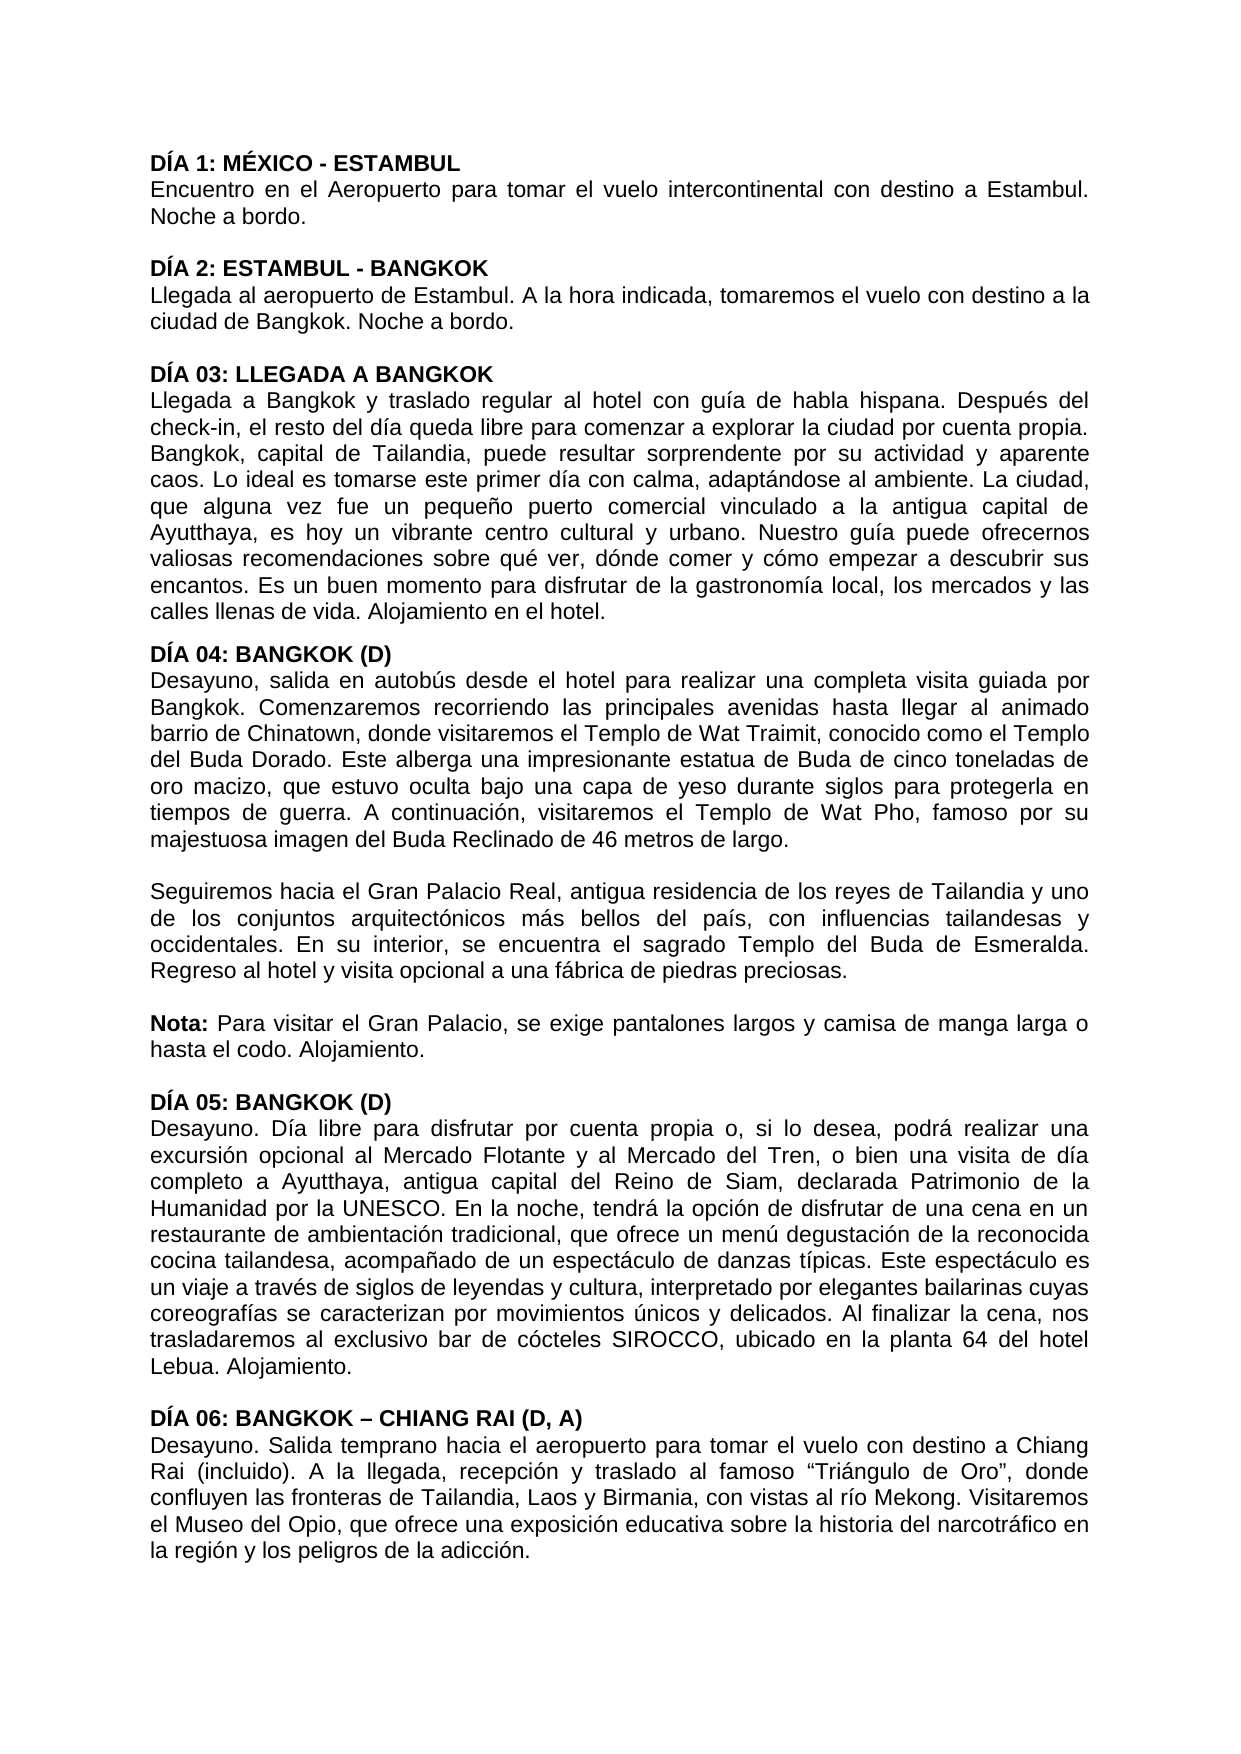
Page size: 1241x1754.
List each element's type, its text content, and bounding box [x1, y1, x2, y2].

text Desayuno. Salida temprano hacia el aeropuerto para tomar el vuelo con destino a Chiang Rai (incluido). A la llegada, recepción y traslado al famoso “Triángulo de Oro”, donde confluyen las fronteras de Tailandia, Laos y Birmania, con vistas al río Mekong. Visitaremos el Museo del Opio, que ofrece una exposición educativa sobre la historia del narcotráfico en la región y los peligros de la adicción. [150, 1432, 1090, 1563]
text Llegada al aeropuerto de Estambul. A la hora indicada, tomaremos el vuelo con destino a la ciudad de Bangkok. Noche a bordo. [150, 282, 1090, 334]
text Desayuno. Día libre para disfrutar por cuenta propia o, si lo desea, podrá realizar una excursión opcional al Mercado Flotante y al Mercado del Tren, o bien una visita de día completo a Ayutthaya, antigua capital del Reino de Siam, declarada Patrimonio de la Humanidad por la UNESCO. En la noche, tendrá la opción de disfrutar de una cena en un restaurante de ambientación tradicional, que ofrece un menú degustación de la reconocida cocina tailandesa, acompañado de un espectáculo de danzas típicas. Este espectáculo es un viaje a través de siglos de leyendas y cultura, interpretado por elegantes bailarinas cuyas coreografías se caracterizan por movimientos únicos y delicados. Al finalizar la cena, nos trasladaremos al exclusivo bar de cócteles SIROCCO, ubicado en la planta 64 del hotel Lebua. Alojamiento. [150, 1115, 1090, 1379]
text DÍA 04: BANGKOK (D) [150, 641, 1090, 667]
text Seguiremos hacia el Gran Palacio Real, antigua residencia de los reyes de Tailandia y uno de los conjuntos arquitectónicos más bellos del país, con influencias tailandesas y occidentales. En su interior, se encuentra el sagrado Templo del Buda de Esmeralda. Regreso al hotel y visita opcional a una fábrica de piedras preciosas. [150, 878, 1090, 984]
text Encuentro en el Aeropuerto para tomar el vuelo intercontinental con destino a Estambul. Noche a bordo. [150, 176, 1090, 229]
text DÍA 05: BANGKOK (D) [150, 1089, 1090, 1115]
text DÍA 03: LLEGADA A BANGKOK [150, 361, 1090, 387]
text Nota: Para visitar el Gran Palacio, se exige pantalones largos y camisa de manga larga o hasta el codo. Alojamiento. [150, 1010, 1090, 1063]
text DÍA 1: MÉXICO - ESTAMBUL [150, 150, 1090, 176]
text Desayuno, salida en autobús desde el hotel para realizar una completa visita guiada por Bangkok. Comenzaremos recorriendo las principales avenidas hasta llegar al animado barrio de Chinatown, donde visitaremos el Templo de Wat Traimit, conocido como el Templo del Buda Dorado. Este alberga una impresionante estatua de Buda de cinco toneladas de oro macizo, que estuvo oculta bajo una capa de yeso durante siglos para protegerla en tiempos de guerra. A continuación, visitaremos el Templo de Wat Pho, famoso por su majestuosa imagen del Buda Reclinado de 46 metros de largo. [150, 667, 1090, 852]
text Llegada a Bangkok y traslado regular al hotel con guía de habla hispana. Después del check-in, el resto del día queda libre para comenzar a explorar la ciudad por cuenta propia. Bangkok, capital de Tailandia, puede resultar sorprendente por su actividad y aparente caos. Lo ideal es tomarse este primer día con calma, adaptándose al ambiente. La ciudad, que alguna vez fue un pequeño puerto comercial vinculado a la antigua capital de Ayutthaya, es hoy un vibrante centro cultural y urbano. Nuestro guía puede ofrecernos valiosas recomendaciones sobre qué ver, dónde comer y cómo empezar a descubrir sus encantos. Es un buen momento para disfrutar de la gastronomía local, los mercados y las calles llenas de vida. Alojamiento en el hotel. [150, 387, 1090, 624]
text DÍA 06: BANGKOK – CHIANG RAI (D, A) [150, 1405, 1090, 1432]
text DÍA 2: ESTAMBUL - BANGKOK [150, 255, 1090, 282]
